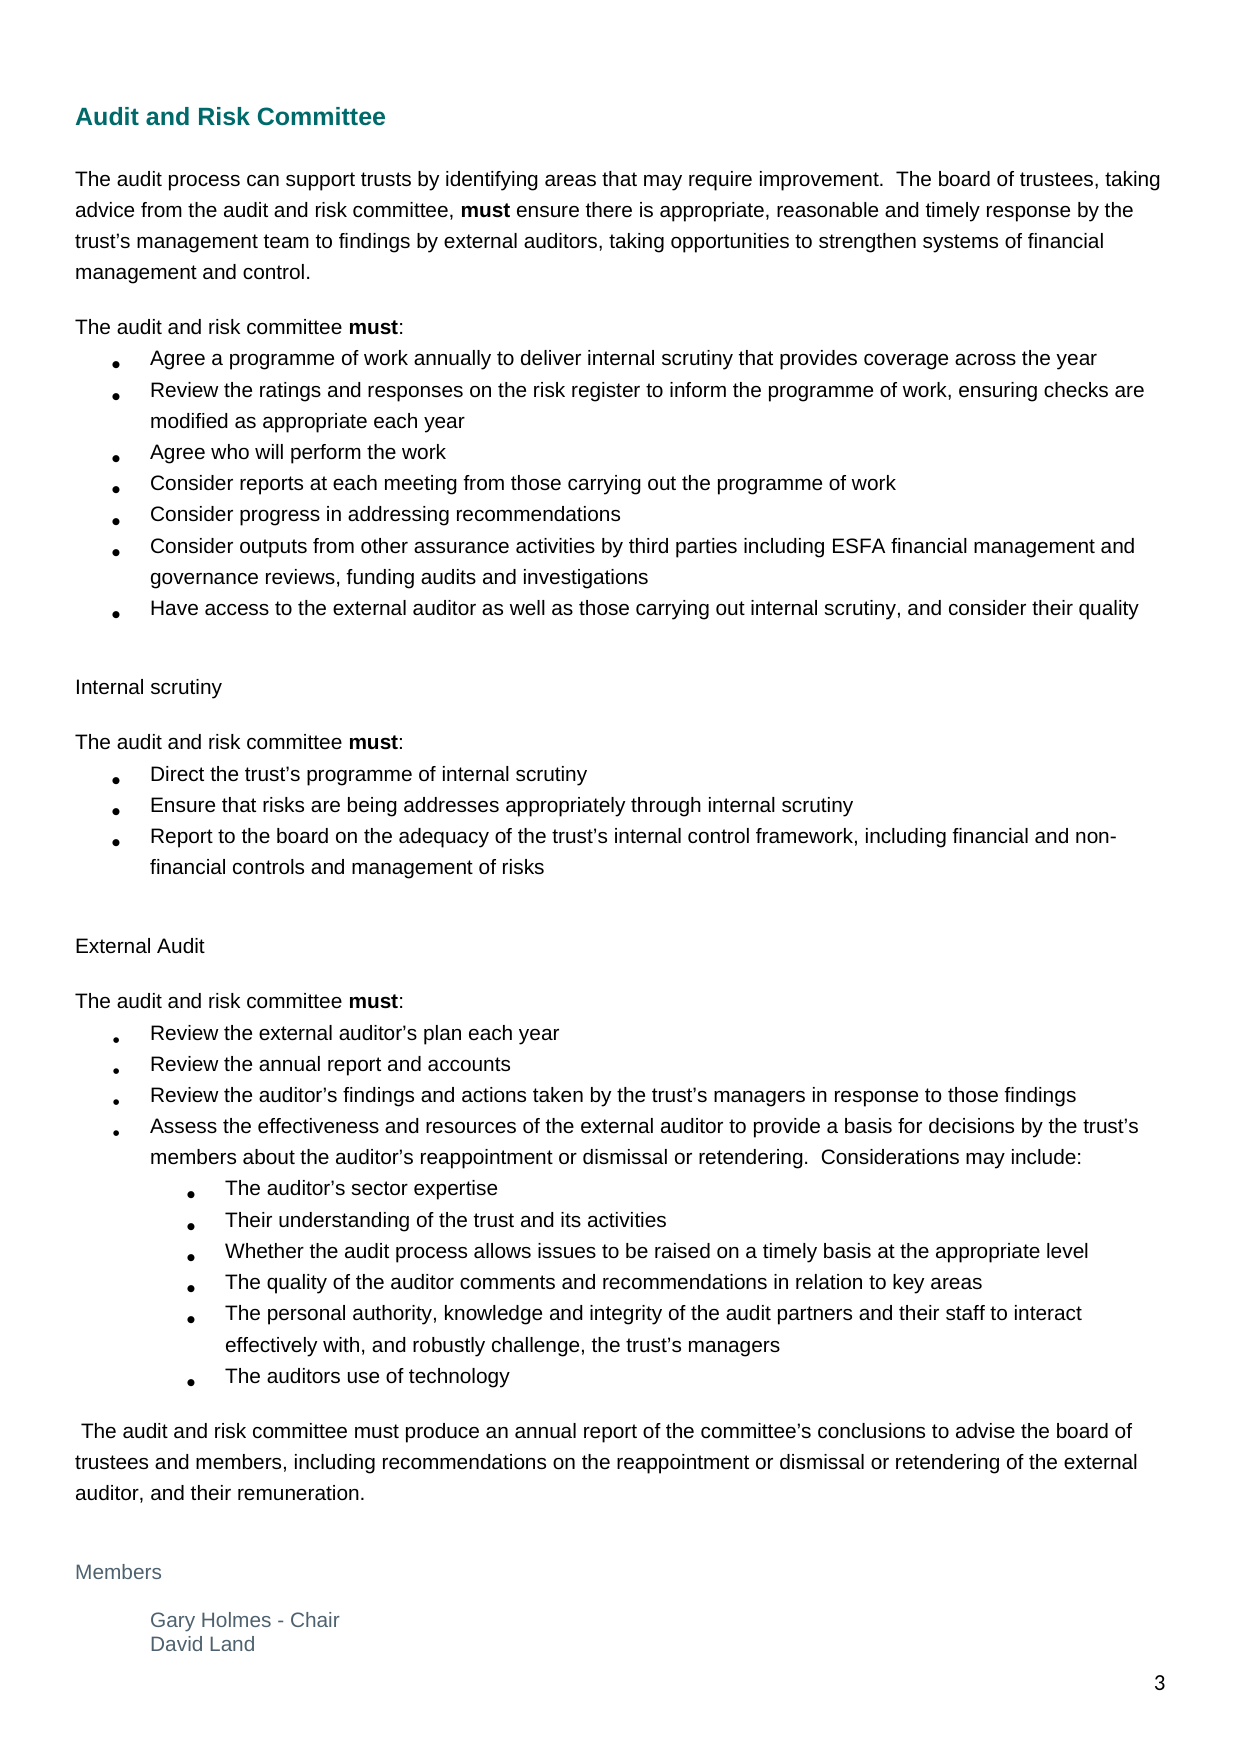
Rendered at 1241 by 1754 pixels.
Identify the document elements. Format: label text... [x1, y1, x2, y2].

subtitle Consider reports at each meeting from those carrying out the programme of work [112, 471, 1165, 502]
subtitle Ensure that risks are being addresses appropriately through internal scrutiny [112, 793, 1165, 824]
subtitle Assess the effectiveness and resources of the external auditor to provide a basis for decisions by the trust’s members about the auditor’s reappointment or dismissal or retendering. Considerations may include: [112, 1114, 1165, 1176]
subtitle Review the external auditor’s plan each year [112, 1020, 1165, 1052]
subtitle The auditor’s sector expertise [187, 1176, 1165, 1207]
subtitle The auditors use of technology [187, 1363, 1165, 1395]
subtitle Have access to the external auditor as well as those carrying out internal scrutiny, and consider their quality [112, 596, 1165, 627]
subtitle Report to the board on the adequacy of the trust’s internal control framework, including financial and non-financial controls and management of risks [112, 824, 1165, 886]
subtitle Whether the audit process allows issues to be raised on a timely basis at the appropriate level [187, 1239, 1165, 1270]
subtitle The audit and risk committee must: [75, 315, 1165, 346]
subtitle Consider progress in addressing recommendations [112, 502, 1165, 533]
subtitle Direct the trust’s programme of internal scrutiny [112, 761, 1165, 793]
subtitle Review the annual report and accounts [112, 1052, 1165, 1083]
subtitle Review the auditor’s findings and actions taken by the trust’s managers in response to those findings [112, 1083, 1165, 1114]
subtitle The audit and risk committee must produce an annual report of the committee’s conclusions to advise the board of trustees and members, including recommendations on the reappointment or dismissal or retendering of the external auditor, and their remuneration. [75, 1419, 1165, 1512]
subtitle The audit and risk committee must: [75, 989, 1165, 1020]
subtitle Agree who will perform the work [112, 440, 1165, 471]
subtitle Review the ratings and responses on the risk register to inform the programme of work, ensuring checks are modified as appropriate each year [112, 377, 1165, 440]
subtitle The quality of the auditor comments and recommendations in relation to key areas [187, 1270, 1165, 1301]
subtitle Their understanding of the trust and its activities [187, 1207, 1165, 1239]
subtitle Consider outputs from other assurance activities by third parties including ESFA financial management and governance reviews, funding audits and investigations [112, 533, 1165, 596]
subtitle Internal scrutiny [75, 675, 1165, 706]
subtitle Audit and Risk Committee [75, 102, 1165, 138]
subtitle Agree a programme of work annually to deliver internal scrutiny that provides coverage across the year [112, 346, 1165, 377]
subtitle The audit and risk committee must: [75, 730, 1165, 761]
text Gary Holmes - Chair [75, 1608, 1165, 1632]
list David Land [150, 1632, 1165, 1656]
subtitle The audit process can support trusts by identifying areas that may require improvement. The board of trustees, taking advice from the audit and risk committee, must ensure there is appropriate, reasonable and timely response by the trust’s management team to findings by external auditors, taking opportunities to strengthen systems of financial management and control. [75, 166, 1165, 291]
subtitle External Audit [75, 934, 1165, 965]
text Members [75, 1560, 1165, 1584]
subtitle The personal authority, knowledge and integrity of the audit partners and their staff to interact effectively with, and robustly challenge, the trust’s managers [187, 1301, 1165, 1363]
